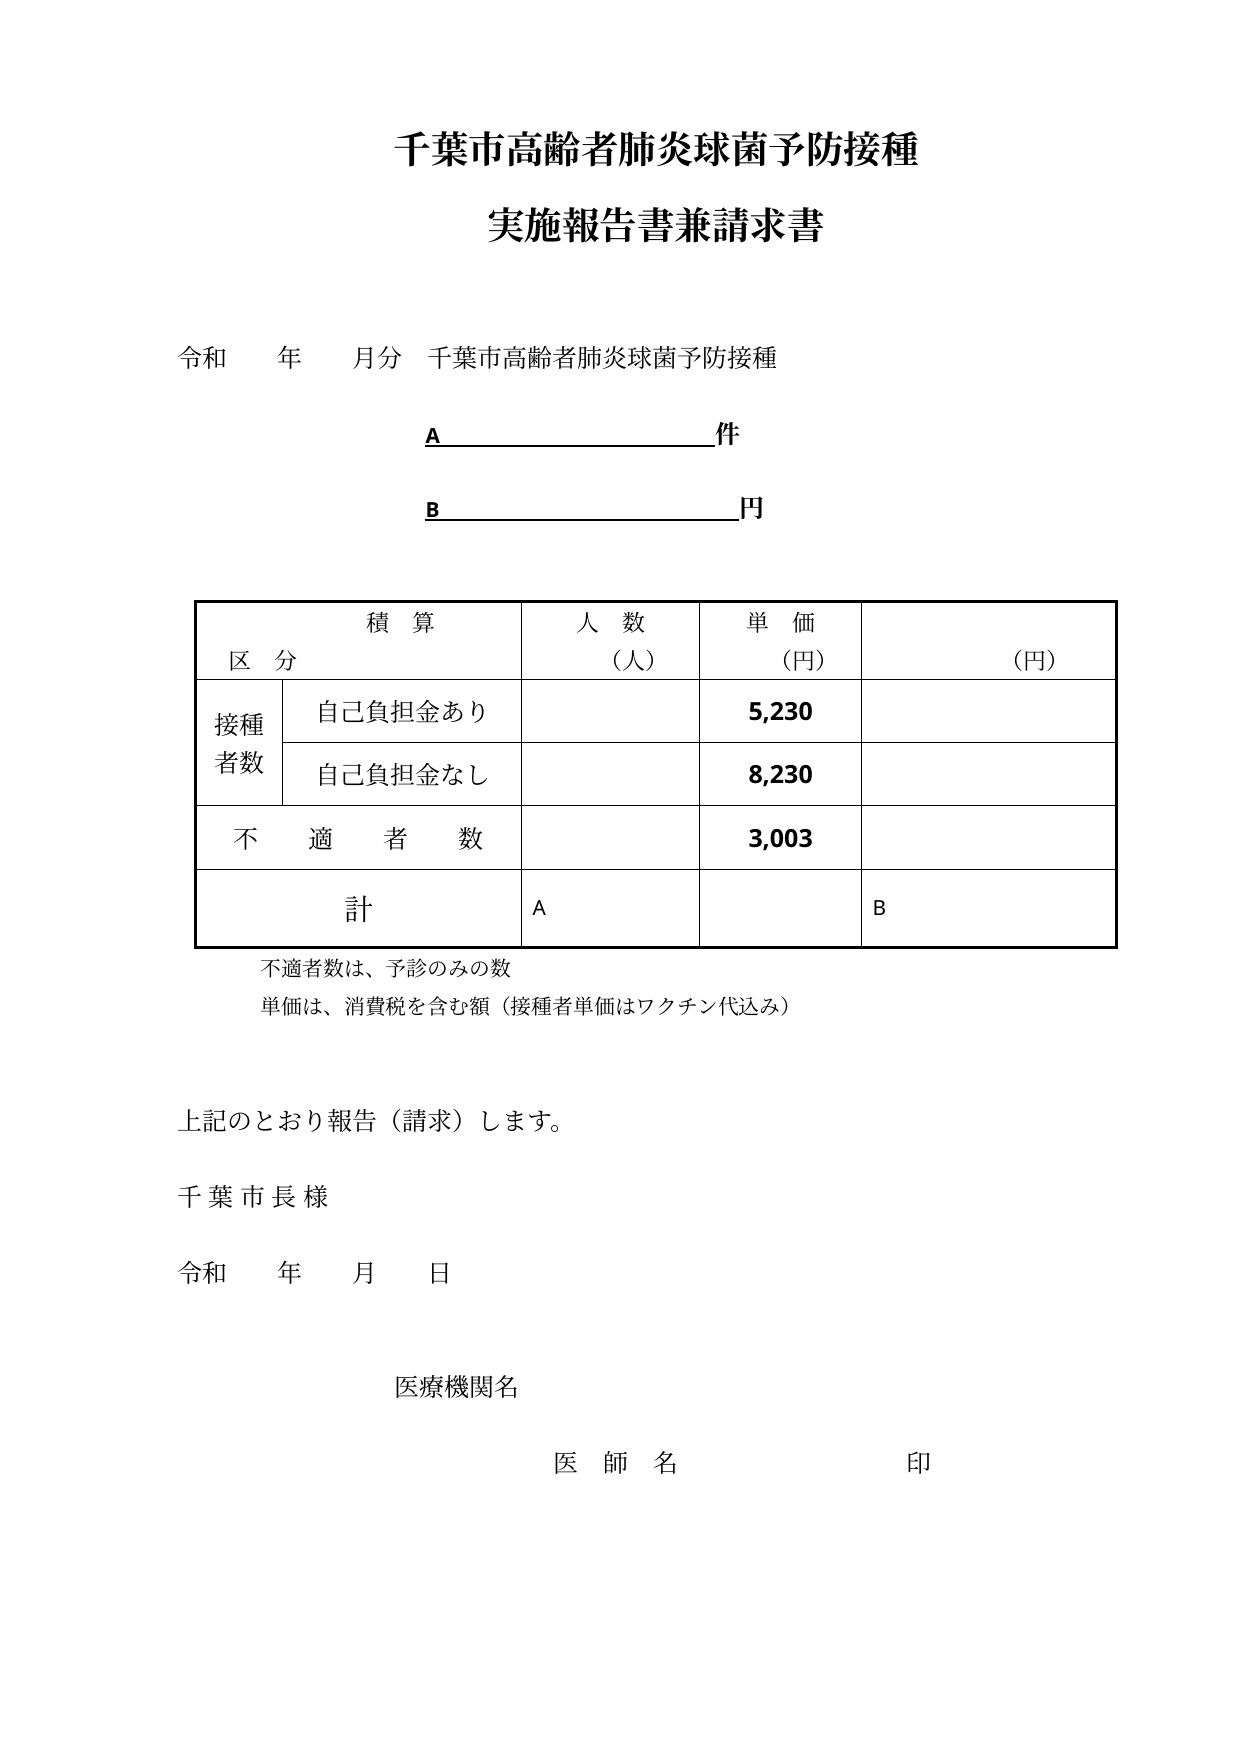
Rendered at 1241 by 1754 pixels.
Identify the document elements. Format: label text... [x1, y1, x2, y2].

text 不適者数は、予診のみの数 [177, 949, 1134, 987]
table_cell 8,230 [700, 743, 861, 805]
table_cell 接種者数 [197, 680, 282, 805]
table_cell A [522, 870, 699, 946]
text B 円 [383, 487, 1134, 526]
text 千 葉 市 長 様 [177, 1177, 1134, 1215]
table_cell 不 適 者 数 [197, 806, 521, 868]
text 実施報告書兼請求書 [177, 185, 1134, 261]
table_cell [862, 680, 1115, 742]
table_cell [700, 870, 861, 946]
text A 件 [383, 413, 1134, 452]
table_cell [522, 743, 699, 805]
text 医 師 名 印 [177, 1443, 1134, 1481]
table_header 単 価 （円） [700, 603, 861, 679]
text 令和 年 月 日 [177, 1253, 1134, 1291]
table_cell 自己負担金なし [283, 743, 521, 805]
table_cell [522, 806, 699, 868]
table_cell 3,003 [700, 806, 861, 868]
text 医療機関名 [177, 1367, 1134, 1405]
table_cell [862, 743, 1115, 805]
table_cell [522, 680, 699, 742]
table_cell B [862, 870, 1115, 946]
text 単価は、消費税を含む額（接種者単価はワクチン代込み） [177, 987, 1134, 1025]
text 令和 年 月分 千葉市高齢者肺炎球菌予防接種 [177, 337, 1134, 376]
table_header 人 数 （人） [522, 603, 699, 679]
table_header 積 算 区 分 [197, 603, 521, 679]
table_cell 計 [197, 870, 521, 946]
table_cell [862, 806, 1115, 868]
text 千葉市高齢者肺炎球菌予防接種 [177, 109, 1134, 185]
table_header （円） [862, 603, 1115, 679]
table_cell 自己負担金あり [283, 680, 521, 742]
table_cell 5,230 [700, 680, 861, 742]
text 上記のとおり報告（請求）します。 [177, 1101, 1134, 1139]
